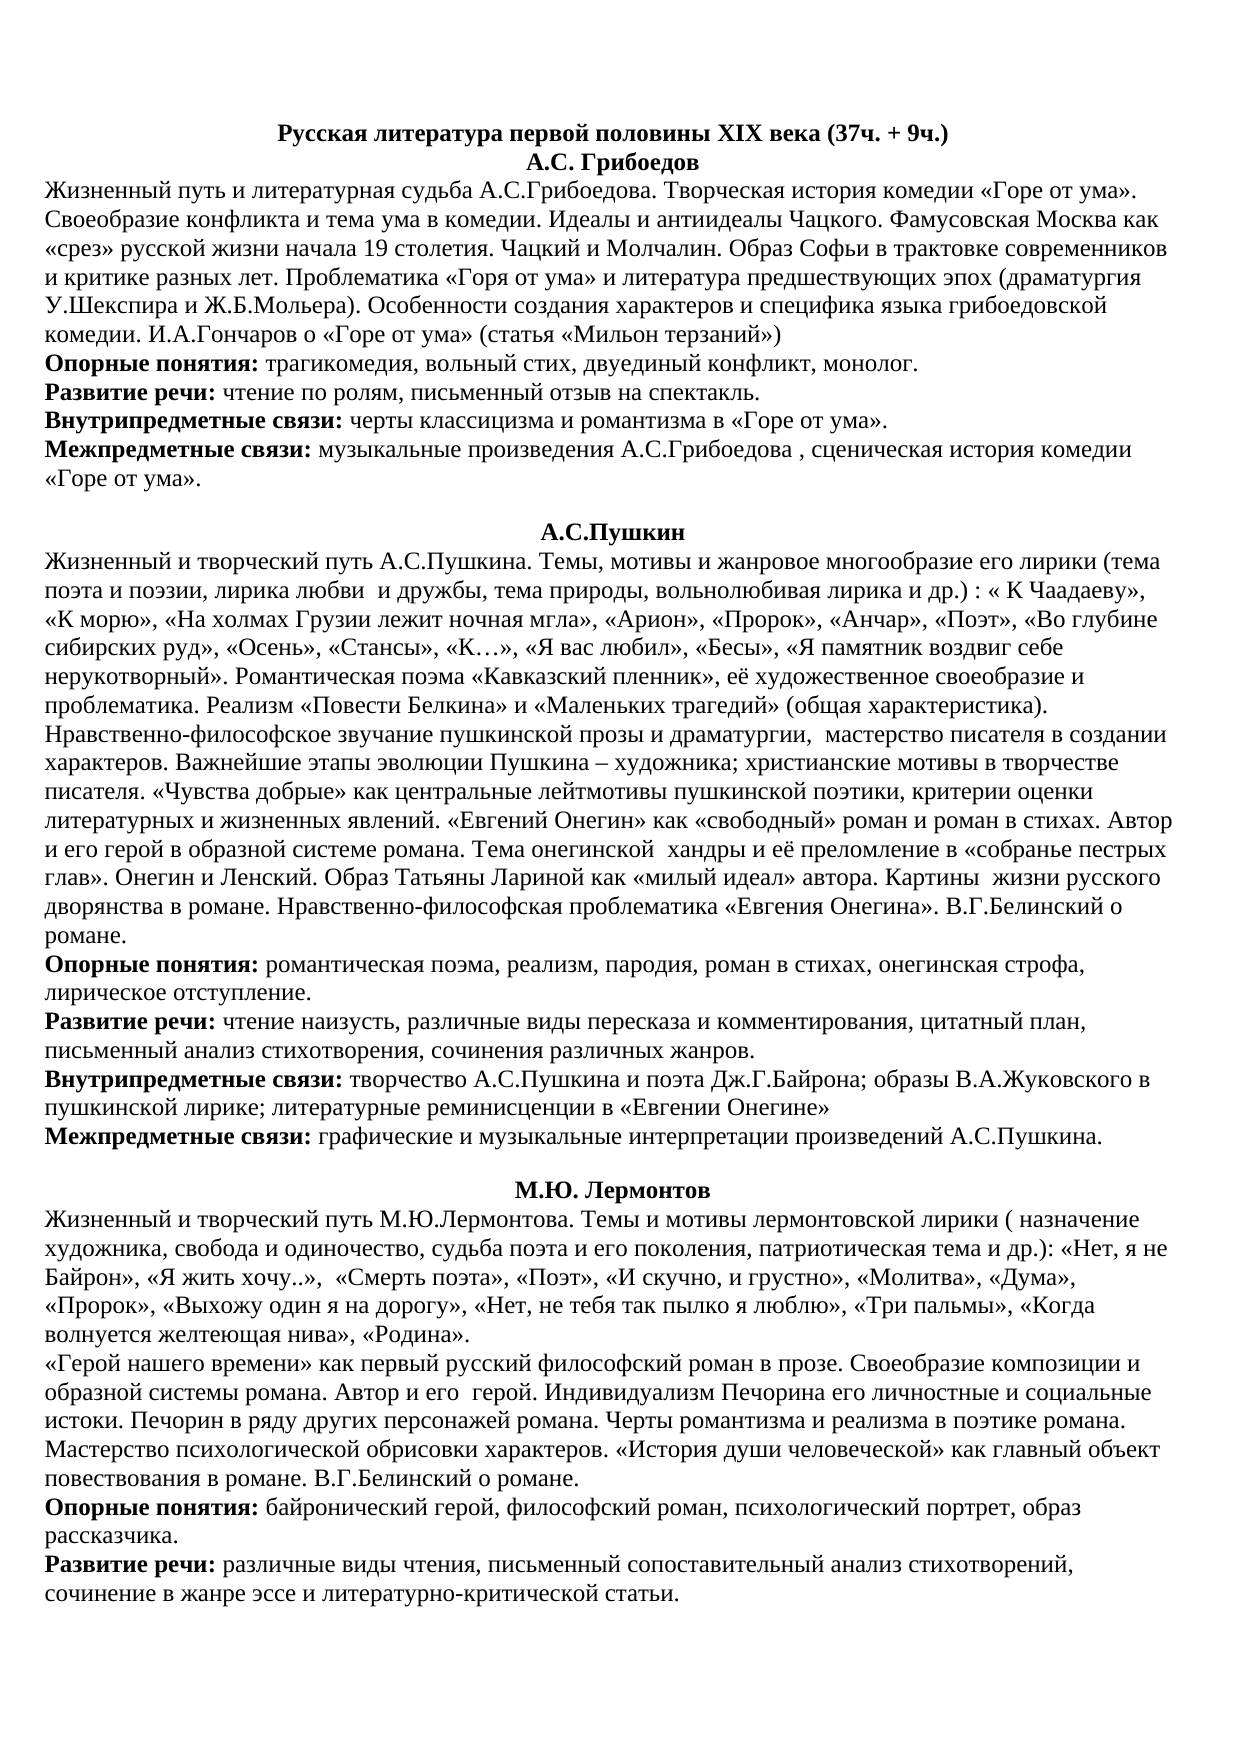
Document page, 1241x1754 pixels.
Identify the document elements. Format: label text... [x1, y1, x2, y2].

text Опорные понятия: байронический герой, философский роман, психологический портрет, образ рассказчика. [44, 1492, 1181, 1549]
text Русская литература первой половины XIX века (37ч. + 9ч.) [44, 118, 1181, 147]
text Внутрипредметные связи: творчество А.С.Пушкина и поэта Дж.Г.Байрона; образы В.А.Жуковского в пушкинской лирике; литературные реминисценции в «Евгении Онегине» [44, 1064, 1181, 1121]
text Жизненный и творческий путь А.С.Пушкина. Темы, мотивы и жанровое многообразие его лирики (тема поэта и поэзии, лирика любви и дружбы, тема природы, вольнолюбивая лирика и др.) : « К Чаадаеву», «К морю», «На холмах Грузии лежит ночная мгла», «Арион», «Пророк», «Анчар», «Поэт», «Во глубине сибирских руд», «Осень», «Стансы», «К…», «Я вас любил», «Бесы», «Я памятник воздвиг себе нерукотворный». Романтическая поэма «Кавказский пленник», её художественное своеобразие и проблематика. Реализм «Повести Белкина» и «Маленьких трагедий» (общая характеристика). Нравственно-философское звучание пушкинской прозы и драматургии, мастерство писателя в создании характеров. Важнейшие этапы эволюции Пушкина – художника; христианские мотивы в творчестве писателя. «Чувства добрые» как центральные лейтмотивы пушкинской поэтики, критерии оценки литературных и жизненных явлений. «Евгений Онегин» как «свободный» роман и роман в стихах. Автор и его герой в образной системе романа. Тема онегинской хандры и её преломление в «собранье пестрых глав». Онегин и Ленский. Образ Татьяны Лариной как «милый идеал» автора. Картины жизни русского дворянства в романе. Нравственно-философская проблематика «Евгения Онегина». В.Г.Белинский о романе. [44, 546, 1181, 949]
text Внутрипредметные связи: черты классицизма и романтизма в «Горе от ума». [44, 406, 1181, 434]
text «Герой нашего времени» как первый русский философский роман в прозе. Своеобразие композиции и образной системы романа. Автор и его герой. Индивидуализм Печорина его личностные и социальные истоки. Печорин в ряду других персонажей романа. Черты романтизма и реализма в поэтике романа. Мастерство психологической обрисовки характеров. «История души человеческой» как главный объект повествования в романе. В.Г.Белинский о романе. [44, 1348, 1181, 1492]
text Жизненный и творческий путь М.Ю.Лермонтова. Темы и мотивы лермонтовской лирики ( назначение художника, свобода и одиночество, судьба поэта и его поколения, патриотическая тема и др.): «Нет, я не Байрон», «Я жить хочу..», «Смерть поэта», «Поэт», «И скучно, и грустно», «Молитва», «Дума», «Пророк», «Выхожу один я на дорогу», «Нет, не тебя так пылко я люблю», «Три пальмы», «Когда волнуется желтеющая нива», «Родина». [44, 1204, 1181, 1348]
text Развитие речи: чтение по ролям, письменный отзыв на спектакль. [44, 377, 1181, 406]
text А.С.Пушкин [44, 517, 1181, 546]
text Жизненный путь и литературная судьба А.С.Грибоедова. Творческая история комедии «Горе от ума». Своеобразие конфликта и тема ума в комедии. Идеалы и антиидеалы Чацкого. Фамусовская Москва как «срез» русской жизни начала 19 столетия. Чацкий и Молчалин. Образ Софьи в трактовке современников и критике разных лет. Проблематика «Горя от ума» и литература предшествующих эпох (драматургия У.Шекспира и Ж.Б.Мольера). Особенности создания характеров и специфика языка грибоедовской комедии. И.А.Гончаров о «Горе от ума» (статья «Мильон терзаний») [44, 176, 1181, 348]
text Межпредметные связи: музыкальные произведения А.С.Грибоедова , сценическая история комедии «Горе от ума». [44, 434, 1181, 492]
text Межпредметные связи: графические и музыкальные интерпретации произведений А.С.Пушкина. [44, 1121, 1181, 1150]
text Опорные понятия: трагикомедия, вольный стих, двуединый конфликт, монолог. [44, 348, 1181, 377]
text М.Ю. Лермонтов [44, 1175, 1181, 1204]
text Развитие речи: различные виды чтения, письменный сопоставительный анализ стихотворений, сочинение в жанре эссе и литературно-критической статьи. [44, 1549, 1181, 1607]
text Развитие речи: чтение наизусть, различные виды пересказа и комментирования, цитатный план, письменный анализ стихотворения, сочинения различных жанров. [44, 1006, 1181, 1064]
text Опорные понятия: романтическая поэма, реализм, пародия, роман в стихах, онегинская строфа, лирическое отступление. [44, 949, 1181, 1006]
text А.С. Грибоедов [44, 147, 1181, 176]
